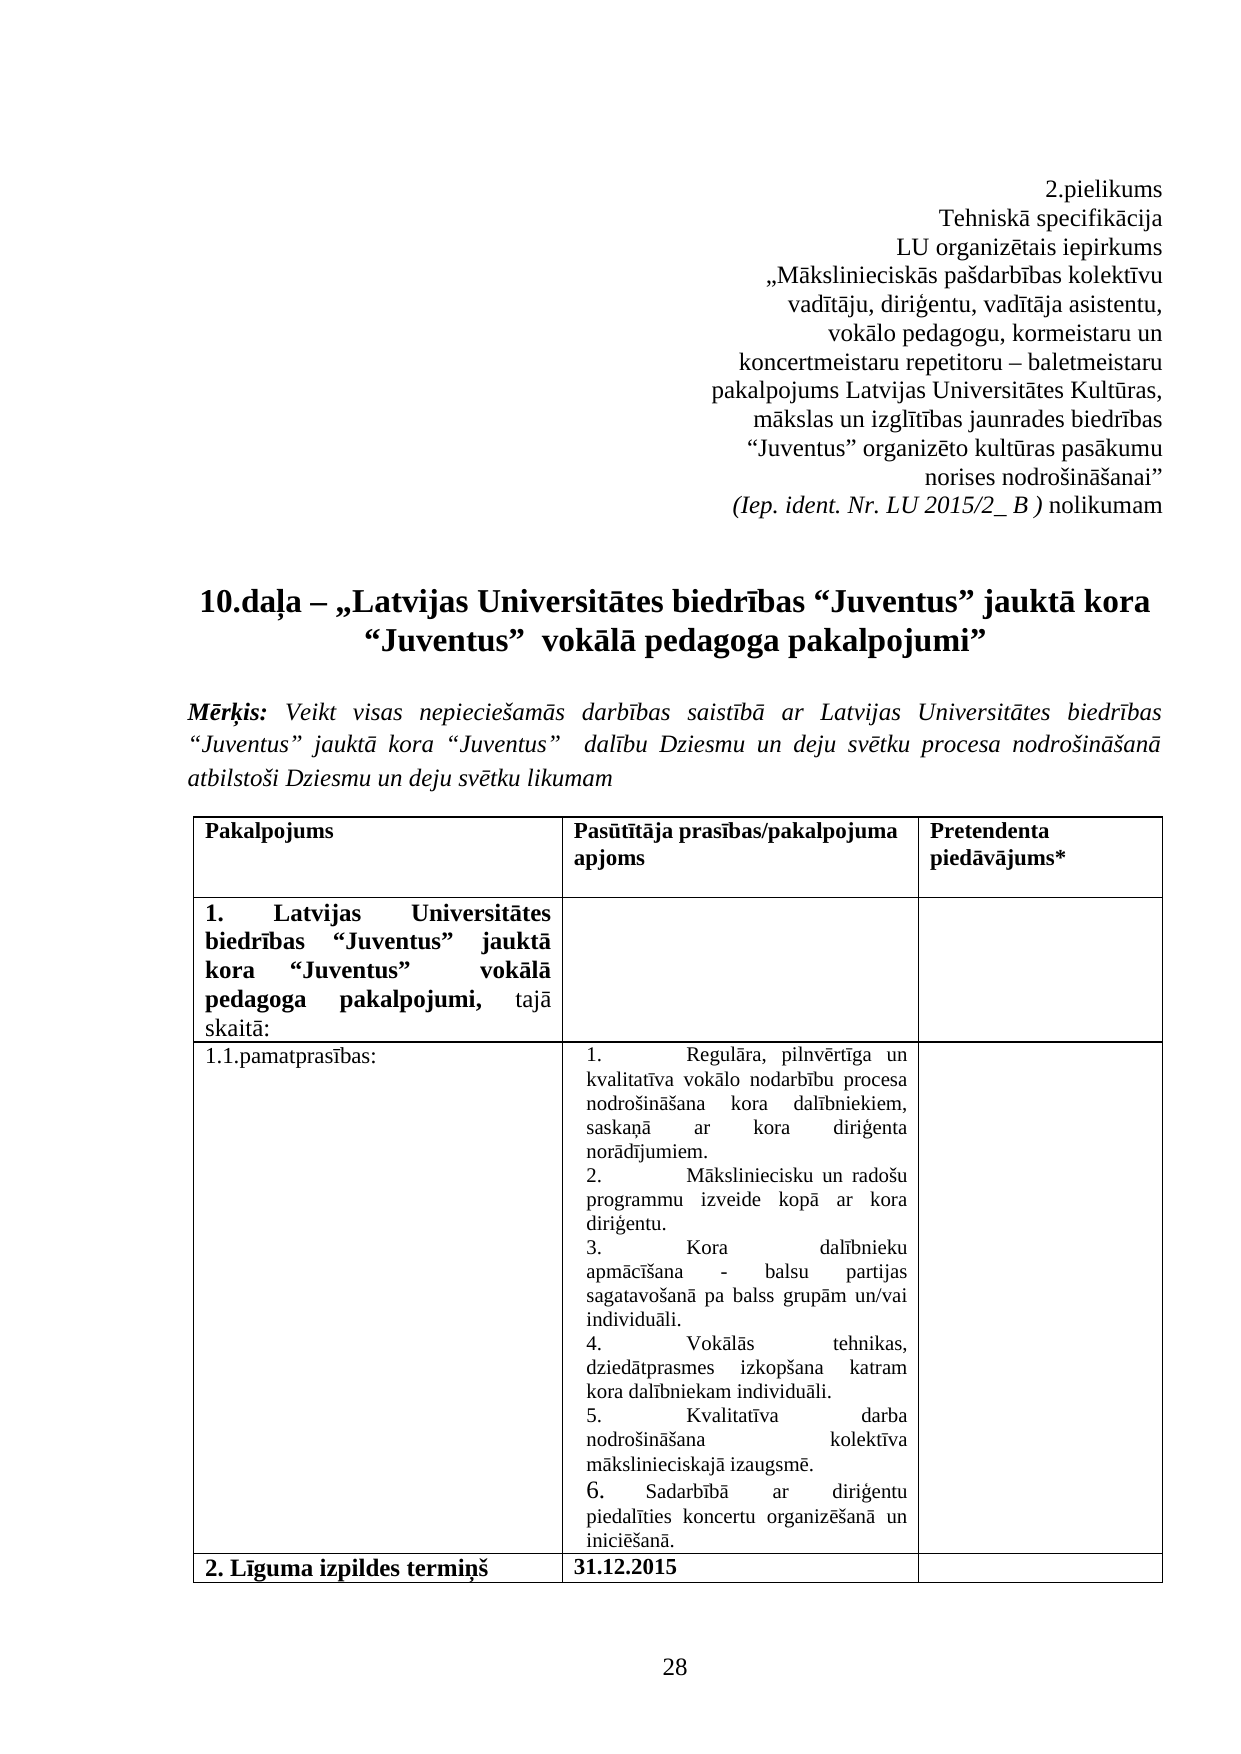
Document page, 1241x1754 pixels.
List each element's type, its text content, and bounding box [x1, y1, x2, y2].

text koncertmeistaru repetitoru – baletmeistaru [251, 347, 1162, 375]
text “Juventus” organizēto kultūras pasākumu [251, 433, 1162, 462]
text „Mākslinieciskās pašdarbības kolektīvu [251, 260, 1162, 289]
table_cell [919, 1554, 1162, 1582]
table_cell 1. Latvijas Universitātes biedrības “Juventus” jauktā kora “Juventus” vokālā pedagoga pakalpojumi, tajā skaitā: [194, 898, 562, 1041]
text LU organizētais iepirkums [187, 232, 1162, 260]
table_cell [919, 1043, 1162, 1552]
text vadītāju, diriģentu, vadītāja asistentu, [251, 289, 1162, 318]
text (Iep. ident. Nr. LU 2015/2_ B ) nolikumam [187, 490, 1162, 519]
table_cell 2. Līguma izpildes termiņš [194, 1554, 562, 1582]
table_header Pasūtītāja prasības/pakalpojuma apjoms [563, 818, 918, 897]
text 2.pielikums [975, 174, 1162, 203]
table_cell [563, 898, 918, 1041]
text Tehniskā specifikācija [896, 203, 1162, 232]
text norises nodrošināšanai” [187, 462, 1162, 490]
table_header Pretendenta piedāvājums* [919, 818, 1162, 897]
text vokālo pedagogu, kormeistaru un [251, 318, 1162, 347]
table_cell Regulāra, pilnvērtīga un kvalitatīva vokālo nodarbību procesa nodrošināšana kora dalībniekiem, saskaņā ar kora diriģenta norādījumiem. Māksliniecisku un radošu programmu izveide kopā ar kora diriģentu. Kora dalībnieku apmācīšana - balsu partijas sagatavošanā pa balss grupām un/vai individuāli. Vokālās tehnikas, dziedātprasmes izkopšana katram kora dalībniekam individuāli. Kvalitatīva darba nodrošināšana kolektīva mākslinieciskajā izaugsmē. Sadarbībā ar diriģentu piedalīties koncertu organizēšanā un iniciēšanā. [563, 1043, 918, 1552]
text pakalpojums Latvijas Universitātes Kultūras, [251, 375, 1162, 404]
table_cell 1.1.pamatprasības: [194, 1043, 562, 1552]
text 10.daļa – „Latvijas Universitātes biedrības “Juventus” jauktā kora “Juventus” vokālā pedagoga pakalpojumi” [187, 582, 1162, 658]
table_header Pakalpojums [194, 818, 562, 897]
table_cell 31.12.2015 [563, 1554, 918, 1582]
text Mērķis: Veikt visas nepieciešamās darbības saistībā ar Latvijas Universitātes biedrības “Juventus” jauktā kora “Juventus” dalību Dziesmu un deju svētku procesa nodrošināšanā atbilstoši Dziesmu un deju svētku likumam [187, 697, 1162, 791]
text mākslas un izglītības jaunrades biedrības [251, 404, 1162, 433]
table_cell [919, 898, 1162, 1041]
